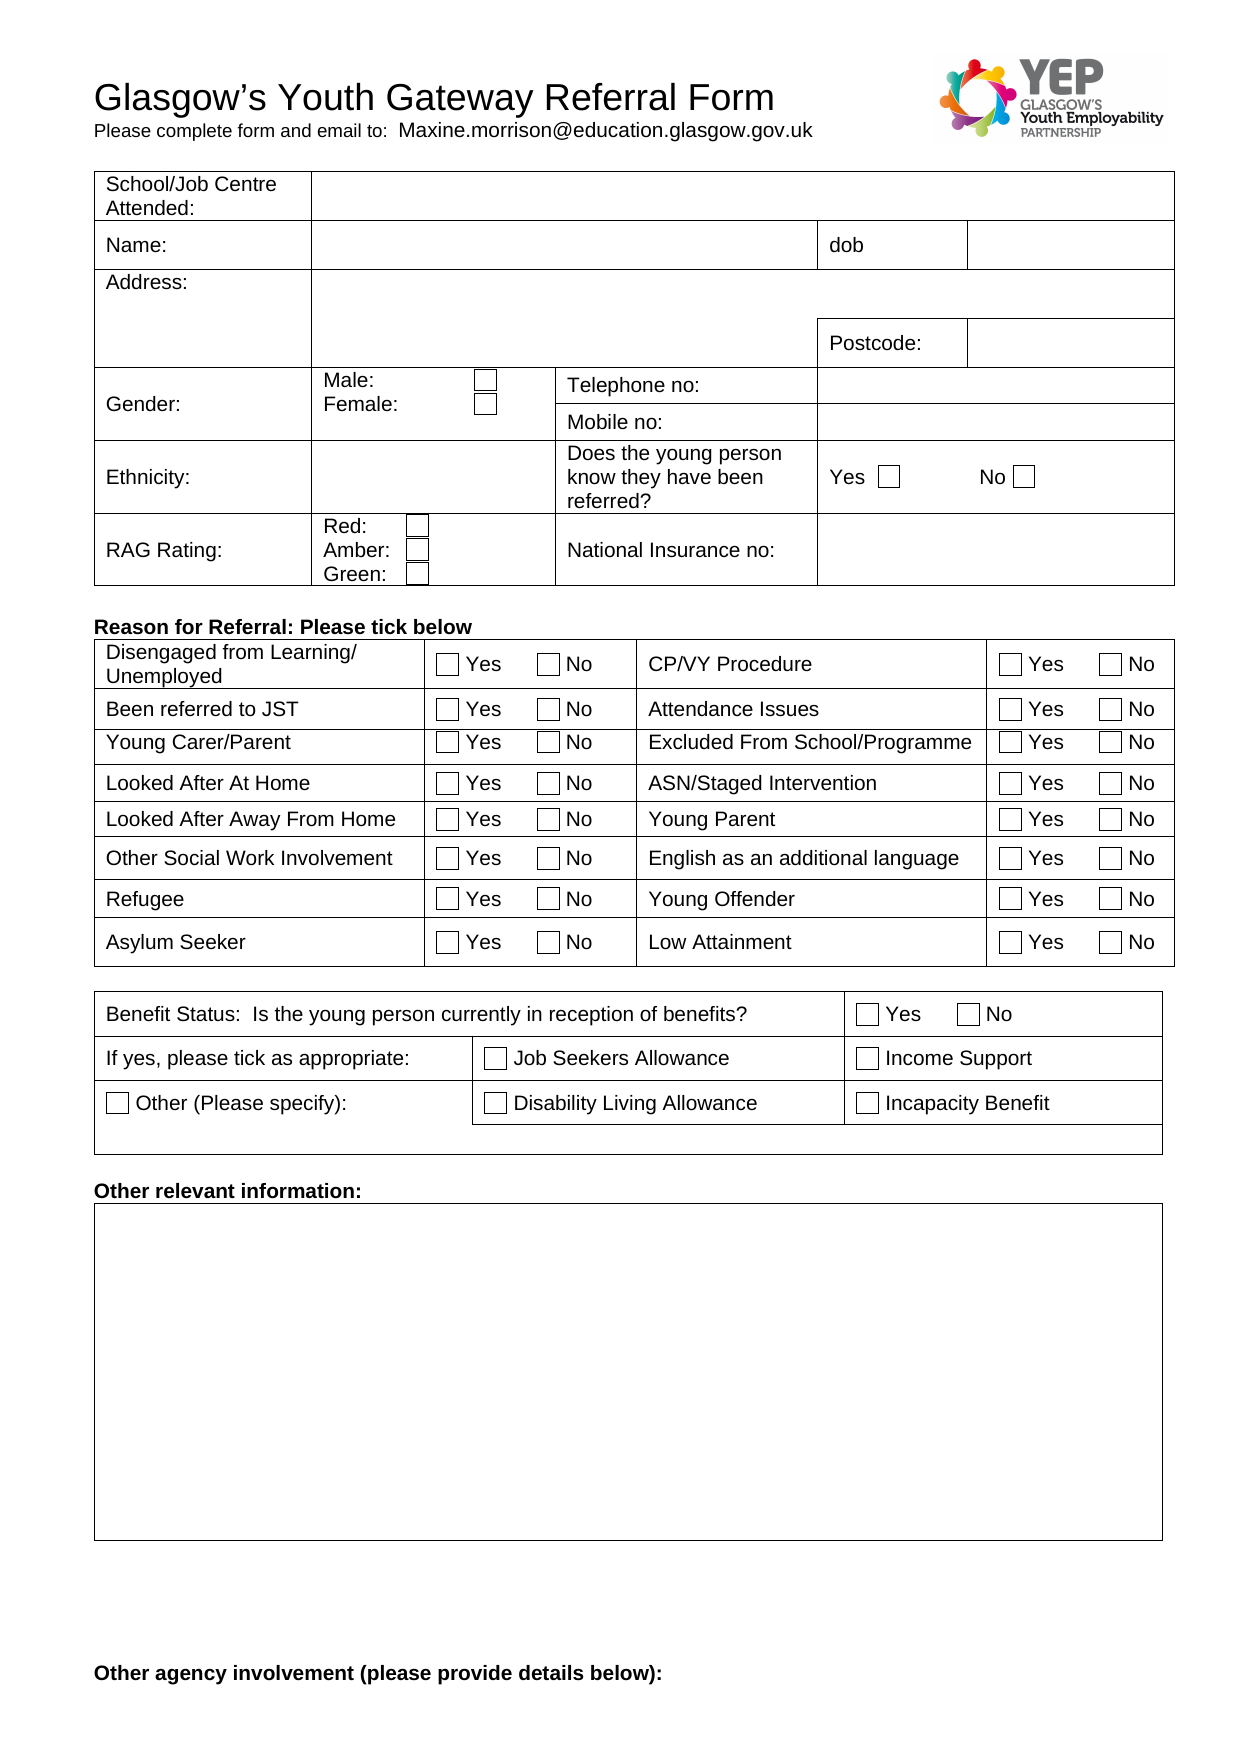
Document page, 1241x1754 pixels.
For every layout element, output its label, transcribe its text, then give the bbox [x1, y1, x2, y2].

table_cell [95, 1124, 1162, 1154]
table_cell Yes No [987, 918, 1174, 966]
text Reason for Referral: Please tick below [94, 615, 1162, 639]
table_cell Incapacity Benefit [845, 1081, 1162, 1124]
table_cell Yes No [987, 689, 1174, 728]
text Other relevant information: [94, 1179, 1162, 1203]
picture [933, 52, 1169, 143]
table_header [312, 172, 1174, 220]
table_cell dob [818, 221, 967, 269]
table_cell [818, 368, 1174, 403]
table_cell If yes, please tick as appropriate: [95, 1037, 472, 1080]
table_cell [968, 319, 1174, 367]
table_cell English as an additional language [637, 837, 986, 879]
table_cell Job Seekers Allowance [473, 1037, 844, 1080]
table_cell Address: [95, 270, 311, 367]
table_cell Yes No [425, 918, 636, 966]
table_header Yes No [425, 640, 636, 688]
table_cell [312, 441, 555, 512]
table_cell Postcode: [818, 319, 967, 367]
table_cell Other (Please specify): [95, 1081, 472, 1124]
table_cell Yes No [425, 765, 636, 801]
table_cell Attendance Issues [637, 689, 986, 728]
table_cell Telephone no: [556, 368, 817, 403]
table_header [95, 1204, 1162, 1539]
table_cell Disability Living Allowance [473, 1081, 844, 1124]
table_cell Looked After Away From Home [95, 802, 424, 836]
table_cell Yes No [425, 730, 636, 764]
table_header School/Job Centre Attended: [95, 172, 311, 220]
table_cell [968, 221, 1174, 269]
text Other agency involvement (please provide details below): [94, 1660, 1162, 1684]
table_cell Been referred to JST [95, 689, 424, 728]
table_cell Looked After At Home [95, 765, 424, 801]
table_cell Yes No [987, 880, 1174, 917]
table_cell Gender: [95, 368, 311, 439]
table_cell [818, 514, 1174, 585]
table_header CP/VY Procedure [637, 640, 986, 688]
table_cell Yes No [987, 837, 1174, 879]
table_header Yes No [845, 992, 1162, 1036]
table_header Yes No [987, 640, 1174, 688]
table_cell Yes No [425, 837, 636, 879]
table_cell Income Support [845, 1037, 1162, 1080]
table_cell ASN/Staged Intervention [637, 765, 986, 801]
table_cell Ethnicity: [95, 441, 311, 512]
table_cell Yes No [987, 802, 1174, 836]
table_cell Young Carer/Parent [95, 730, 424, 764]
table_cell Asylum Seeker [95, 918, 424, 966]
table_cell Male: Female: [312, 368, 555, 439]
table_cell [312, 221, 817, 269]
table_cell Does the young person know they have been referred? [556, 441, 817, 512]
table_cell Low Attainment [637, 918, 986, 966]
table_cell Mobile no: [556, 404, 817, 439]
table_cell Excluded From School/Programme [637, 730, 986, 764]
table_cell Young Parent [637, 802, 986, 836]
table_header Disengaged from Learning/ Unemployed [95, 640, 424, 688]
table_cell [818, 404, 1174, 439]
table_cell Yes No [425, 802, 636, 836]
table_cell Red: Amber: Green: [312, 514, 555, 585]
table_cell Other Social Work Involvement [95, 837, 424, 879]
table_cell RAG Rating: [95, 514, 311, 585]
table_cell National Insurance no: [556, 514, 817, 585]
table_cell Yes No [425, 880, 636, 917]
text Glasgow’s Youth Gateway Referral Form [94, 75, 918, 118]
table_cell Name: [95, 221, 311, 269]
table_cell Yes No [987, 730, 1174, 764]
table_cell Yes No [987, 765, 1174, 801]
table_cell [312, 270, 818, 367]
table_cell Refugee [95, 880, 424, 917]
text Please complete form and email to: Maxine.morrison@education.glasgow.gov.uk [94, 118, 918, 142]
table_cell Yes No [818, 441, 1174, 512]
table_cell Yes No [425, 689, 636, 728]
table_cell [818, 270, 1174, 318]
table_header Benefit Status: Is the young person currently in reception of benefits? [95, 992, 844, 1036]
table_cell Young Offender [637, 880, 986, 917]
